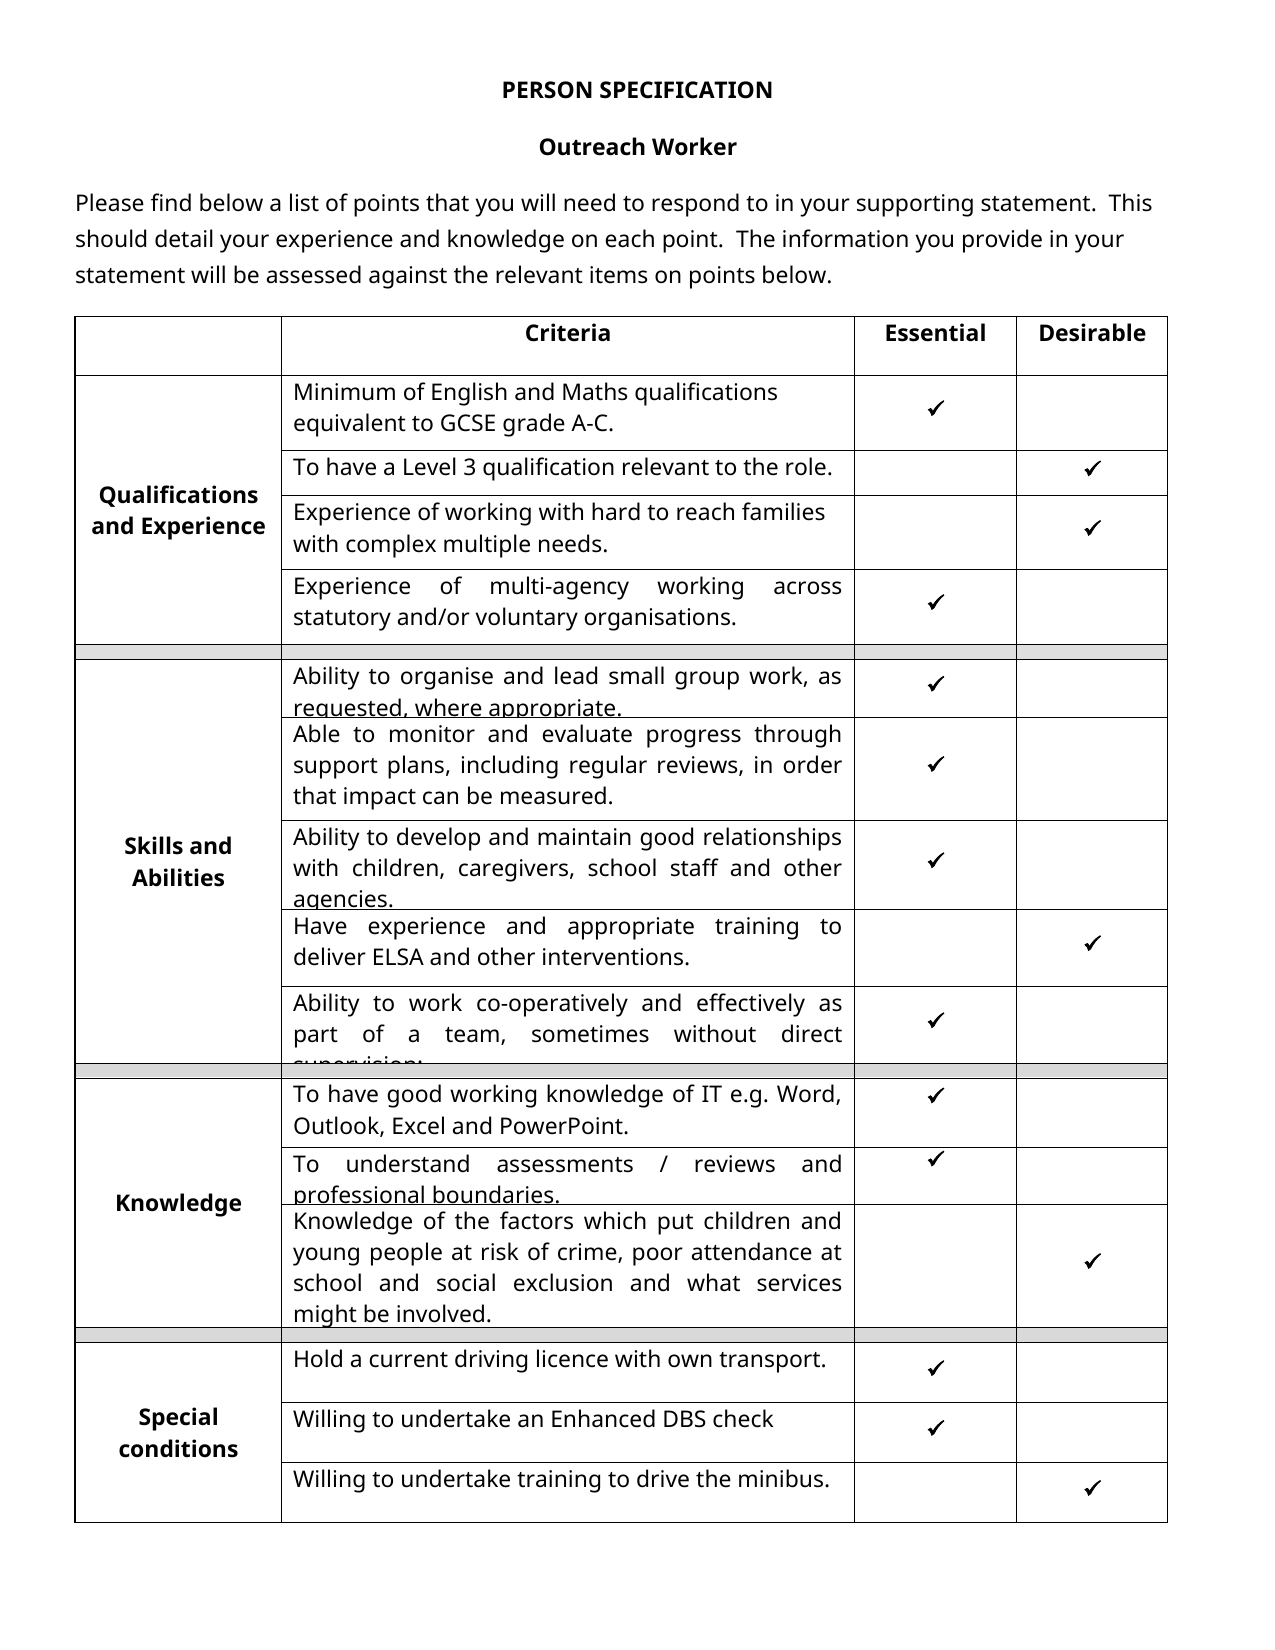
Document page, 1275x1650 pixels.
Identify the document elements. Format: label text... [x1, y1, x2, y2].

table_cell [855, 821, 1016, 909]
table_cell Ability to work co-operatively and effectively as part of a team, sometimes without direct supervision; [282, 987, 854, 1063]
table_cell To have a Level 3 qualification relevant to the role. [282, 451, 854, 495]
table_cell To have good working knowledge of IT e.g. Word, Outlook, Excel and PowerPoint. [282, 1079, 854, 1147]
table_cell Willing to undertake training to drive the minibus. [282, 1463, 854, 1522]
table_cell Hold a current driving licence with own transport. [282, 1343, 854, 1402]
table_cell [1017, 1343, 1167, 1402]
table_cell [1017, 1205, 1167, 1327]
table_cell [1017, 496, 1167, 569]
table_cell [282, 645, 854, 659]
table_cell [1017, 821, 1167, 909]
table_cell [1017, 376, 1167, 449]
table_cell [76, 1064, 281, 1077]
table_header Essential [855, 317, 1016, 375]
table_cell [1017, 987, 1167, 1063]
table_cell [1017, 910, 1167, 986]
table_cell [1017, 570, 1167, 644]
table_cell [855, 987, 1016, 1063]
table_cell [282, 1328, 854, 1342]
table_cell [1017, 660, 1167, 717]
table_cell To understand assessments / reviews and professional boundaries. [282, 1148, 854, 1204]
table_cell [855, 1079, 1016, 1147]
table_cell Experience of multi-agency working across statutory and/or voluntary organisations. [282, 570, 854, 644]
table_cell [1017, 645, 1167, 659]
table_cell Have experience and appropriate training to deliver ELSA and other interventions. [282, 910, 854, 986]
table_cell [1017, 718, 1167, 820]
table_cell Knowledge [76, 1079, 281, 1327]
table_cell Skills and Abilities [76, 660, 281, 1063]
text PERSON SPECIFICATION [75, 74, 1200, 105]
table_cell [76, 1328, 281, 1342]
table_cell [855, 376, 1016, 449]
table_cell [855, 1343, 1016, 1402]
text Outreach Worker [75, 131, 1200, 162]
table_cell [855, 1205, 1016, 1327]
table_cell [855, 1148, 1016, 1204]
table_cell Special conditions [76, 1343, 281, 1522]
table_cell [855, 1064, 1016, 1077]
table_cell [1017, 1403, 1167, 1462]
table_cell [855, 1403, 1016, 1462]
table_cell Willing to undertake an Enhanced DBS check [282, 1403, 854, 1462]
table_cell [855, 451, 1016, 495]
table_cell Ability to organise and lead small group work, as requested, where appropriate. [282, 660, 854, 717]
table_cell Ability to develop and maintain good relationships with children, caregivers, school staff and other agencies. [282, 821, 854, 909]
table_header [76, 317, 281, 375]
table_cell [855, 718, 1016, 820]
table_cell [855, 570, 1016, 644]
table_cell Able to monitor and evaluate progress through support plans, including regular reviews, in order that impact can be measured. [282, 718, 854, 820]
table_cell [1017, 1463, 1167, 1522]
table_header Criteria [282, 317, 854, 375]
table_cell Minimum of English and Maths qualifications equivalent to GCSE grade A-C. [282, 376, 854, 449]
table_cell [855, 1328, 1016, 1342]
table_cell [855, 910, 1016, 986]
table_cell [1017, 1079, 1167, 1147]
table_cell [855, 496, 1016, 569]
table_cell Experience of working with hard to reach families with complex multiple needs. [282, 496, 854, 569]
table_cell [855, 1463, 1016, 1522]
table_cell [282, 1064, 854, 1077]
table_cell [1017, 1148, 1167, 1204]
table_cell [1017, 451, 1167, 495]
table_header Desirable [1017, 317, 1167, 375]
table_cell [855, 645, 1016, 659]
table_cell [855, 660, 1016, 717]
table_cell Knowledge of the factors which put children and young people at risk of crime, poor attendance at school and social exclusion and what services might be involved. [282, 1205, 854, 1327]
text Please find below a list of points that you will need to respond to in your supporting statement. This should detail your experience and knowledge on each point. The information you provide in your statement will be assessed against the relevant items on points below. [75, 187, 1200, 291]
table_cell [76, 645, 281, 659]
table_cell [1017, 1064, 1167, 1077]
table_cell [1017, 1328, 1167, 1342]
table_cell Qualifications and Experience [76, 376, 281, 644]
